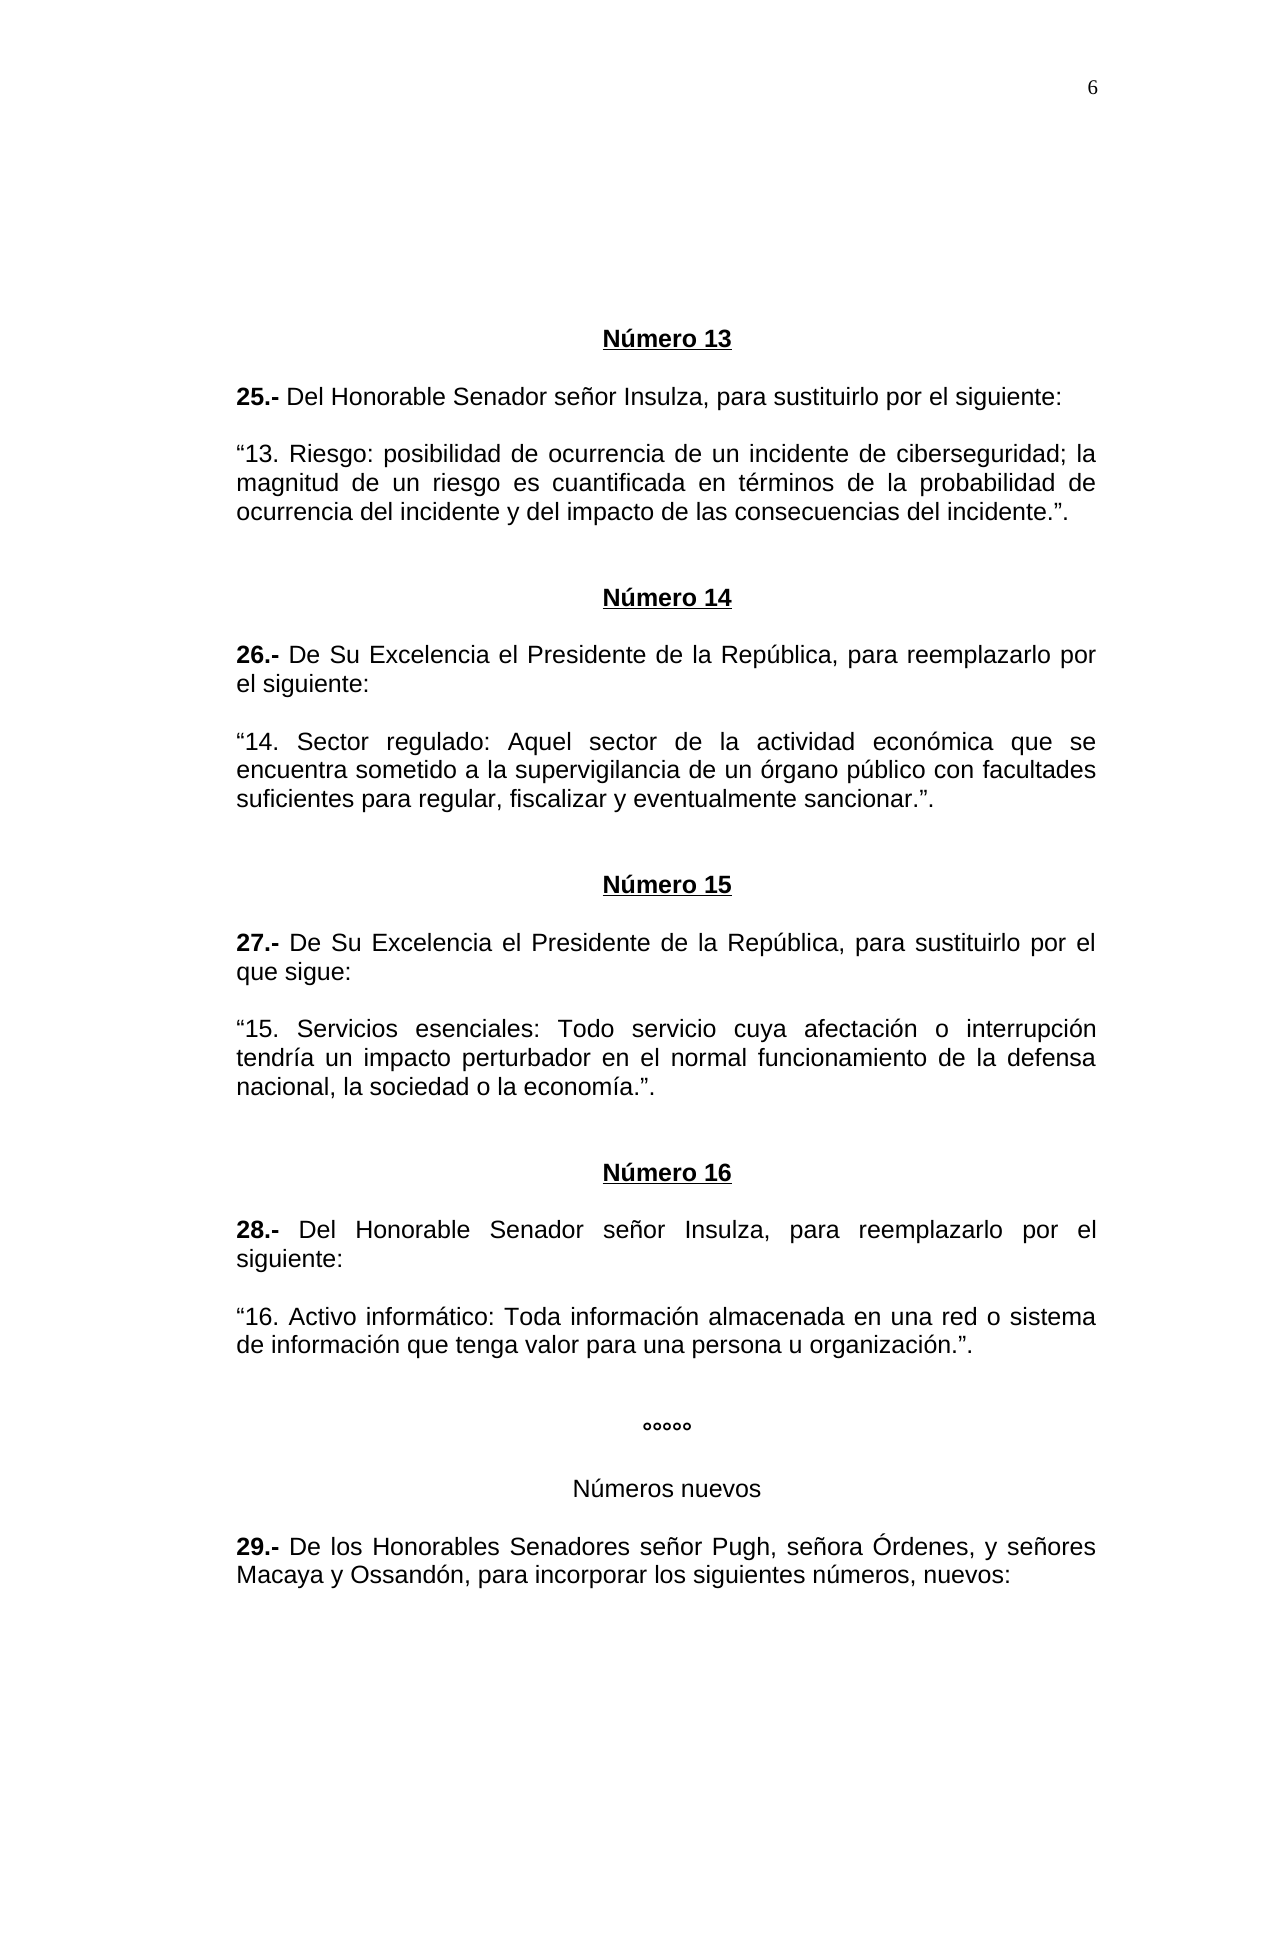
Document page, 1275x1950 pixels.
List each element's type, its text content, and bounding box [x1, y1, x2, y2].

text “13. Riesgo: posibilidad de ocurrencia de un incidente de ciberseguridad; la magnitud de un riesgo es cuantificada en términos de la probabilidad de ocurrencia del incidente y del impacto de las consecuencias del incidente.”. [236, 439, 1098, 525]
text 29.- De los Honorables Senadores señor Pugh, señora Órdenes, y señores Macaya y Ossandón, para incorporar los siguientes números, nuevos: [236, 1532, 1098, 1589]
text Número 16 [236, 1158, 1098, 1187]
text 26.- De Su Excelencia el Presidente de la República, para reemplazarlo por el siguiente: [236, 640, 1098, 698]
text Números nuevos [236, 1474, 1098, 1503]
text 27.- De Su Excelencia el Presidente de la República, para sustituirlo por el que sigue: [236, 928, 1098, 985]
text “15. Servicios esenciales: Todo servicio cuya afectación o interrupción tendría un impacto perturbador en el normal funcionamiento de la defensa nacional, la sociedad o la economía.”. [236, 1014, 1098, 1100]
text Número 14 [236, 583, 1098, 612]
text 28.- Del Honorable Senador señor Insulza, para reemplazarlo por el siguiente: [236, 1215, 1098, 1273]
text 25.- Del Honorable Senador señor Insulza, para sustituirlo por el siguiente: [236, 382, 1098, 410]
text “16. Activo informático: Toda información almacenada en una red o sistema de información que tenga valor para una persona u organización.”. [236, 1302, 1098, 1359]
text Número 13 [236, 324, 1098, 353]
text “14. Sector regulado: Aquel sector de la actividad económica que se encuentra sometido a la supervigilancia de un órgano público con facultades suficientes para regular, fiscalizar y eventualmente sancionar.”. [236, 727, 1098, 813]
text °°°°° [236, 1417, 1098, 1445]
text Número 15 [236, 870, 1098, 899]
